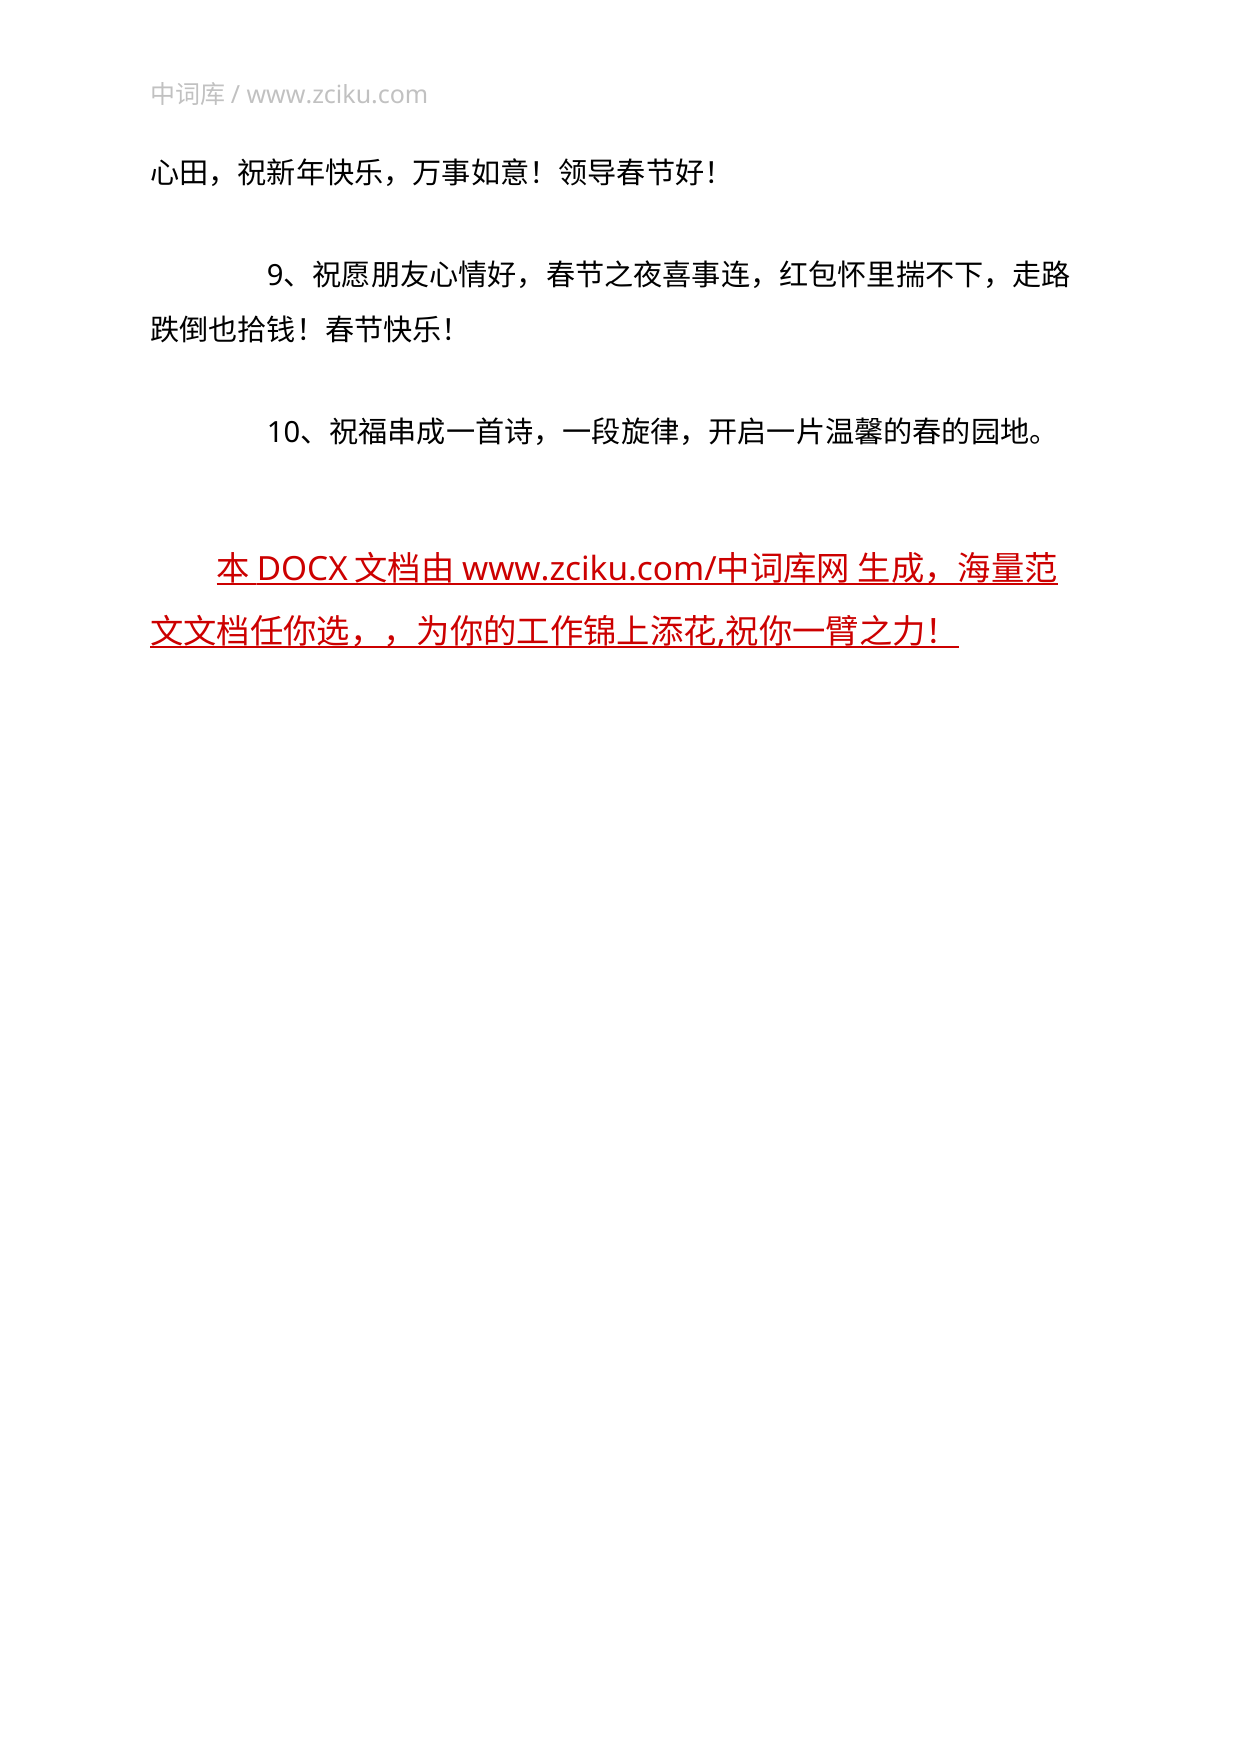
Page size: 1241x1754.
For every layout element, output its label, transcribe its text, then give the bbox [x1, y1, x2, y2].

text 9、祝愿朋友心情好，春节之夜喜事连，红包怀里揣不下，走路跌倒也拾钱！春节快乐！ [150, 252, 1090, 349]
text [150, 150, 1090, 192]
text 本DOCX文档由 www.zciku.com/中词库网 生成，海量范文文档任你选，，为你的工作锦上添花,祝你一臂之力！ [150, 542, 1090, 653]
text 10、祝福串成一首诗，一段旋律，开启一片温馨的春的园地。 [150, 408, 1090, 451]
